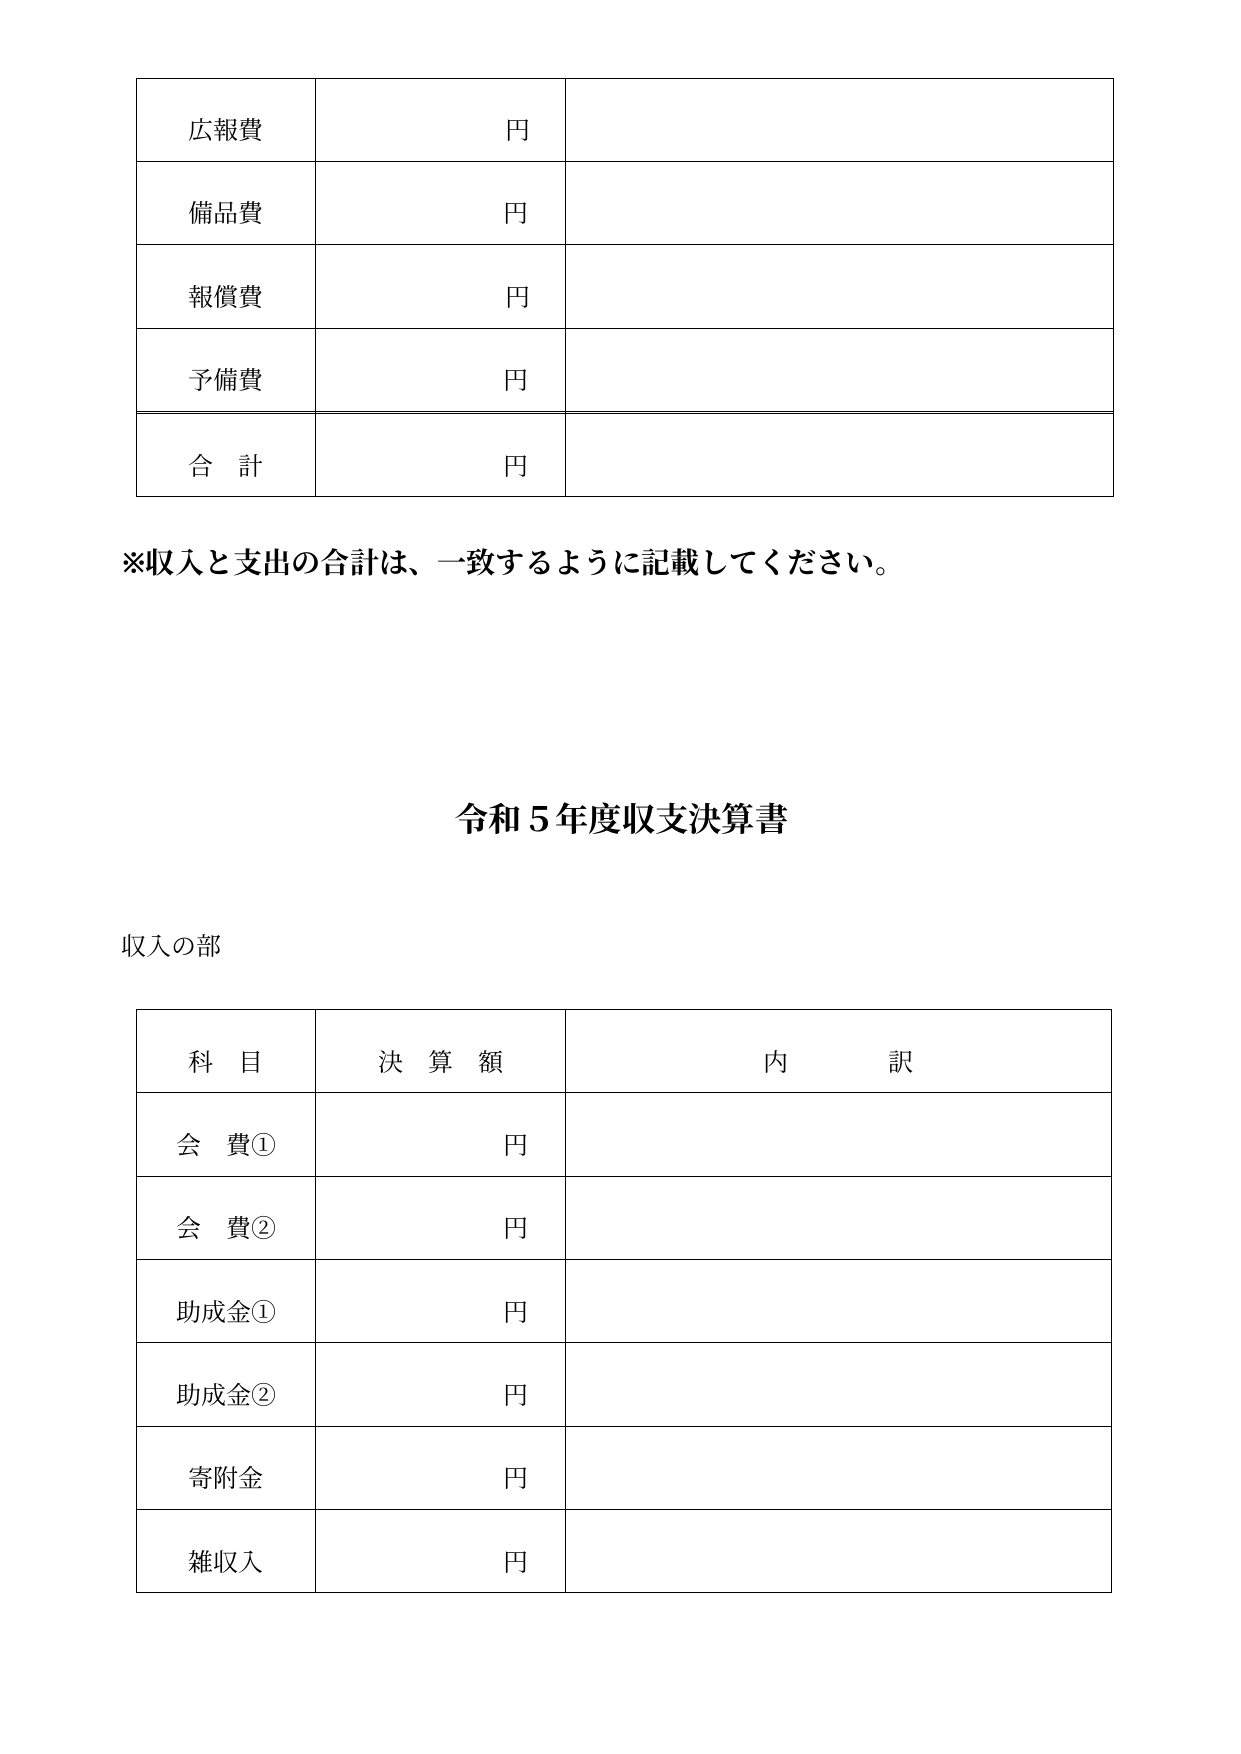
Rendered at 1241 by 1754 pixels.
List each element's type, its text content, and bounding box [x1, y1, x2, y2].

table_cell [566, 162, 1113, 244]
text 収入の部 [122, 913, 1122, 977]
table_header 科 目 [137, 1010, 315, 1092]
table_cell 円 [316, 414, 565, 496]
table_cell 円 [316, 329, 565, 411]
table_cell 雑収入 [137, 1510, 315, 1592]
table_header 決 算 額 [316, 1010, 565, 1092]
table_cell [566, 245, 1113, 327]
table_cell 円 [316, 162, 565, 244]
table_cell 円 [316, 245, 565, 327]
table_cell 予備費 [137, 329, 315, 411]
table_cell 円 [316, 1343, 565, 1426]
table_cell 円 [316, 1177, 565, 1259]
table_cell [566, 1093, 1111, 1176]
table_cell 広報費 [137, 79, 315, 161]
table_cell [566, 1510, 1111, 1592]
table_cell [566, 329, 1113, 411]
table_cell 助成金② [137, 1343, 315, 1426]
table_cell [566, 1343, 1111, 1426]
table_cell [566, 414, 1113, 496]
table_cell [566, 1177, 1111, 1259]
table_cell 報償費 [137, 245, 315, 327]
table_header 内 訳 [566, 1010, 1111, 1092]
table_cell 合 計 [137, 414, 315, 496]
table_cell 円 [316, 1093, 565, 1176]
table_cell [566, 1427, 1111, 1509]
table_cell 会 費① [137, 1093, 315, 1176]
table_cell [566, 1260, 1111, 1342]
table_cell 円 [316, 1260, 565, 1342]
table_cell [566, 79, 1113, 161]
table_cell 備品費 [137, 162, 315, 244]
table_cell 助成金① [137, 1260, 315, 1342]
table_cell 円 [316, 79, 565, 161]
text 令和５年度収支決算書 [122, 785, 1122, 849]
table_cell 会 費② [137, 1177, 315, 1259]
text ※収入と支出の合計は、一致するように記載してください。 [122, 529, 1122, 593]
table_cell 寄附金 [137, 1427, 315, 1509]
table_cell 円 [316, 1427, 565, 1509]
table_cell 円 [316, 1510, 565, 1592]
